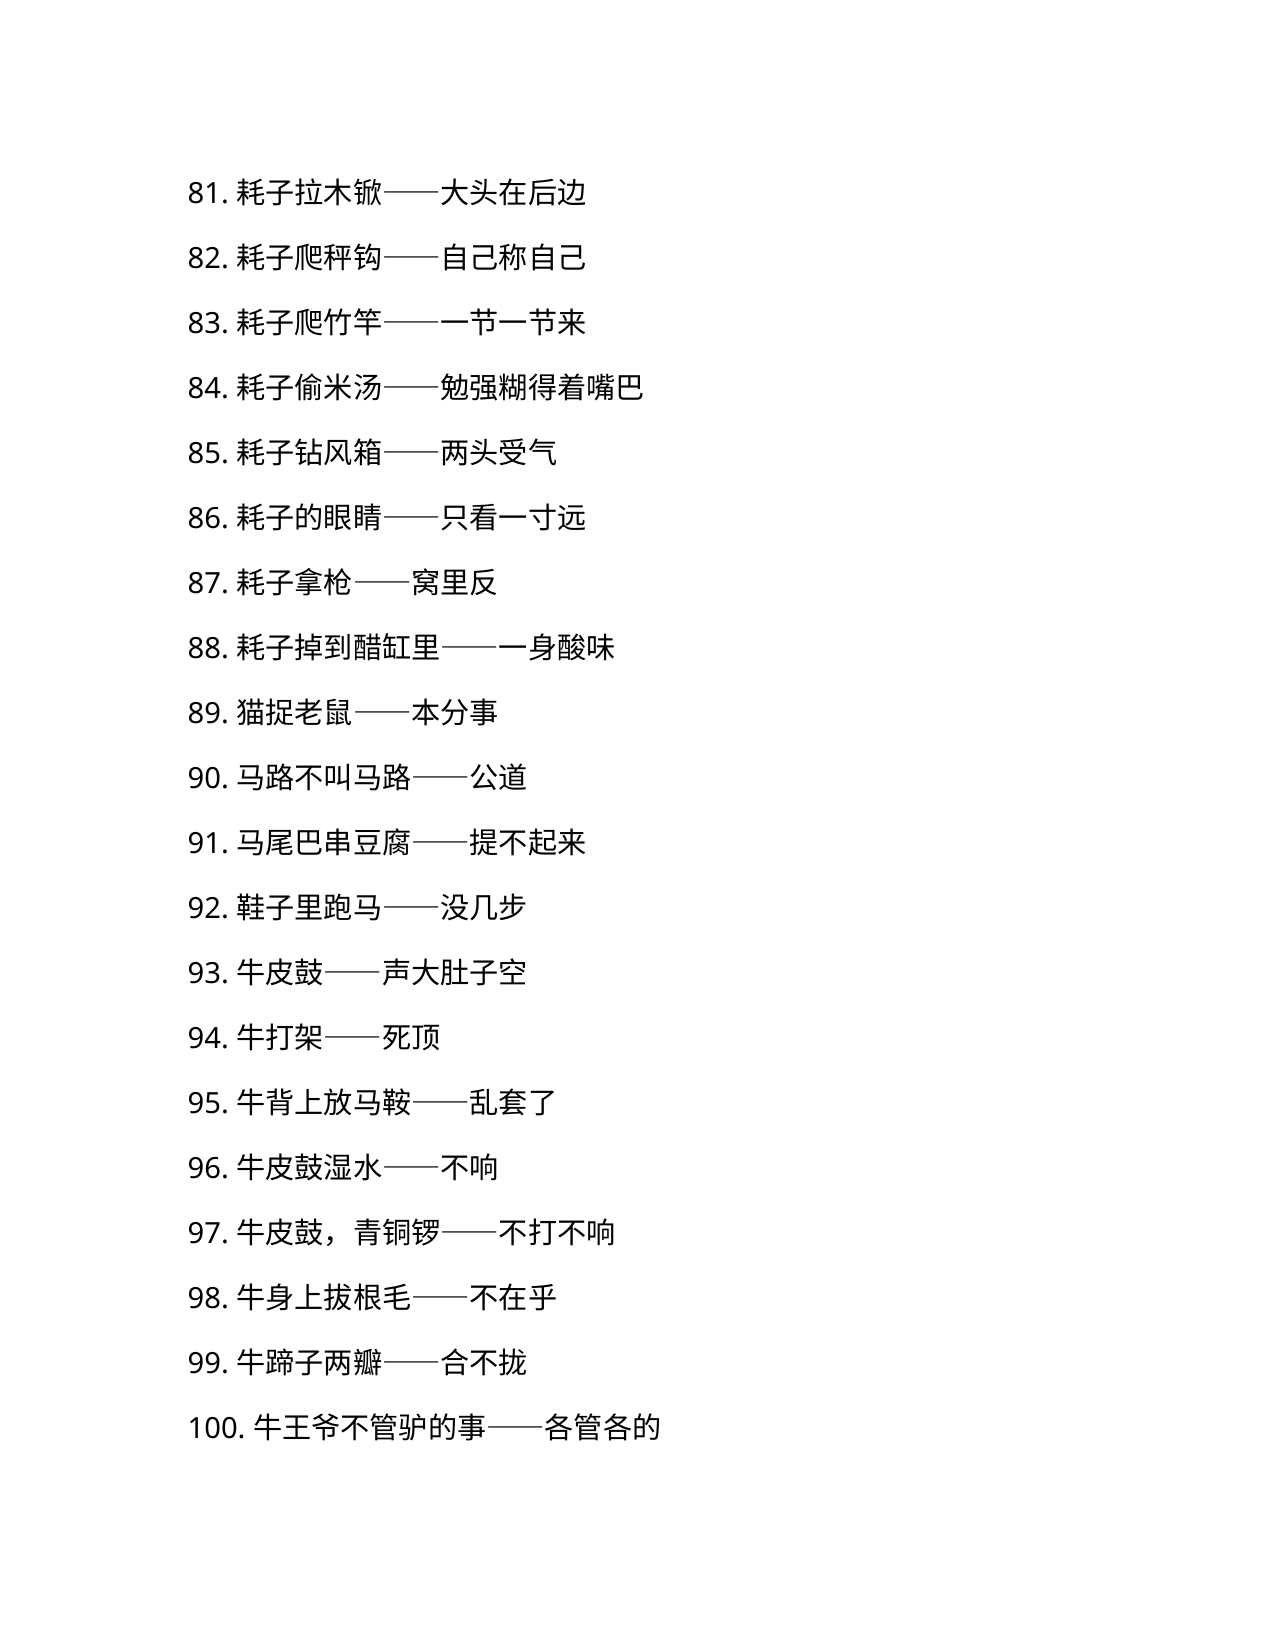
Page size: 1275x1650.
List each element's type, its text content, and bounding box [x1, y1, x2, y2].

text 97. 牛皮鼓，青铜锣——不打不响 [187, 1199, 1087, 1264]
text 85. 耗子钻风箱——两头受气 [187, 419, 1087, 484]
text 93. 牛皮鼓——声大肚子空 [187, 939, 1087, 1004]
text 96. 牛皮鼓湿水——不响 [187, 1134, 1087, 1199]
text 88. 耗子掉到醋缸里——一身酸味 [187, 614, 1087, 679]
text 83. 耗子爬竹竿——一节一节来 [187, 289, 1087, 354]
text 100. 牛王爷不管驴的事——各管各的 [187, 1394, 1087, 1459]
text 91. 马尾巴串豆腐——提不起来 [187, 809, 1087, 874]
text 81. 耗子拉木锨——大头在后边 [187, 159, 1087, 224]
text 98. 牛身上拔根毛——不在乎 [187, 1264, 1087, 1329]
text 95. 牛背上放马鞍——乱套了 [187, 1069, 1087, 1134]
text 86. 耗子的眼睛——只看一寸远 [187, 484, 1087, 549]
text 89. 猫捉老鼠——本分事 [187, 679, 1087, 744]
text 92. 鞋子里跑马——没几步 [187, 874, 1087, 939]
text 82. 耗子爬秤钩——自己称自己 [187, 224, 1087, 289]
text 84. 耗子偷米汤——勉强糊得着嘴巴 [187, 354, 1087, 419]
text 90. 马路不叫马路——公道 [187, 744, 1087, 809]
text 87. 耗子拿枪——窝里反 [187, 549, 1087, 614]
text 99. 牛蹄子两瓣——合不拢 [187, 1329, 1087, 1394]
text 94. 牛打架——死顶 [187, 1004, 1087, 1069]
